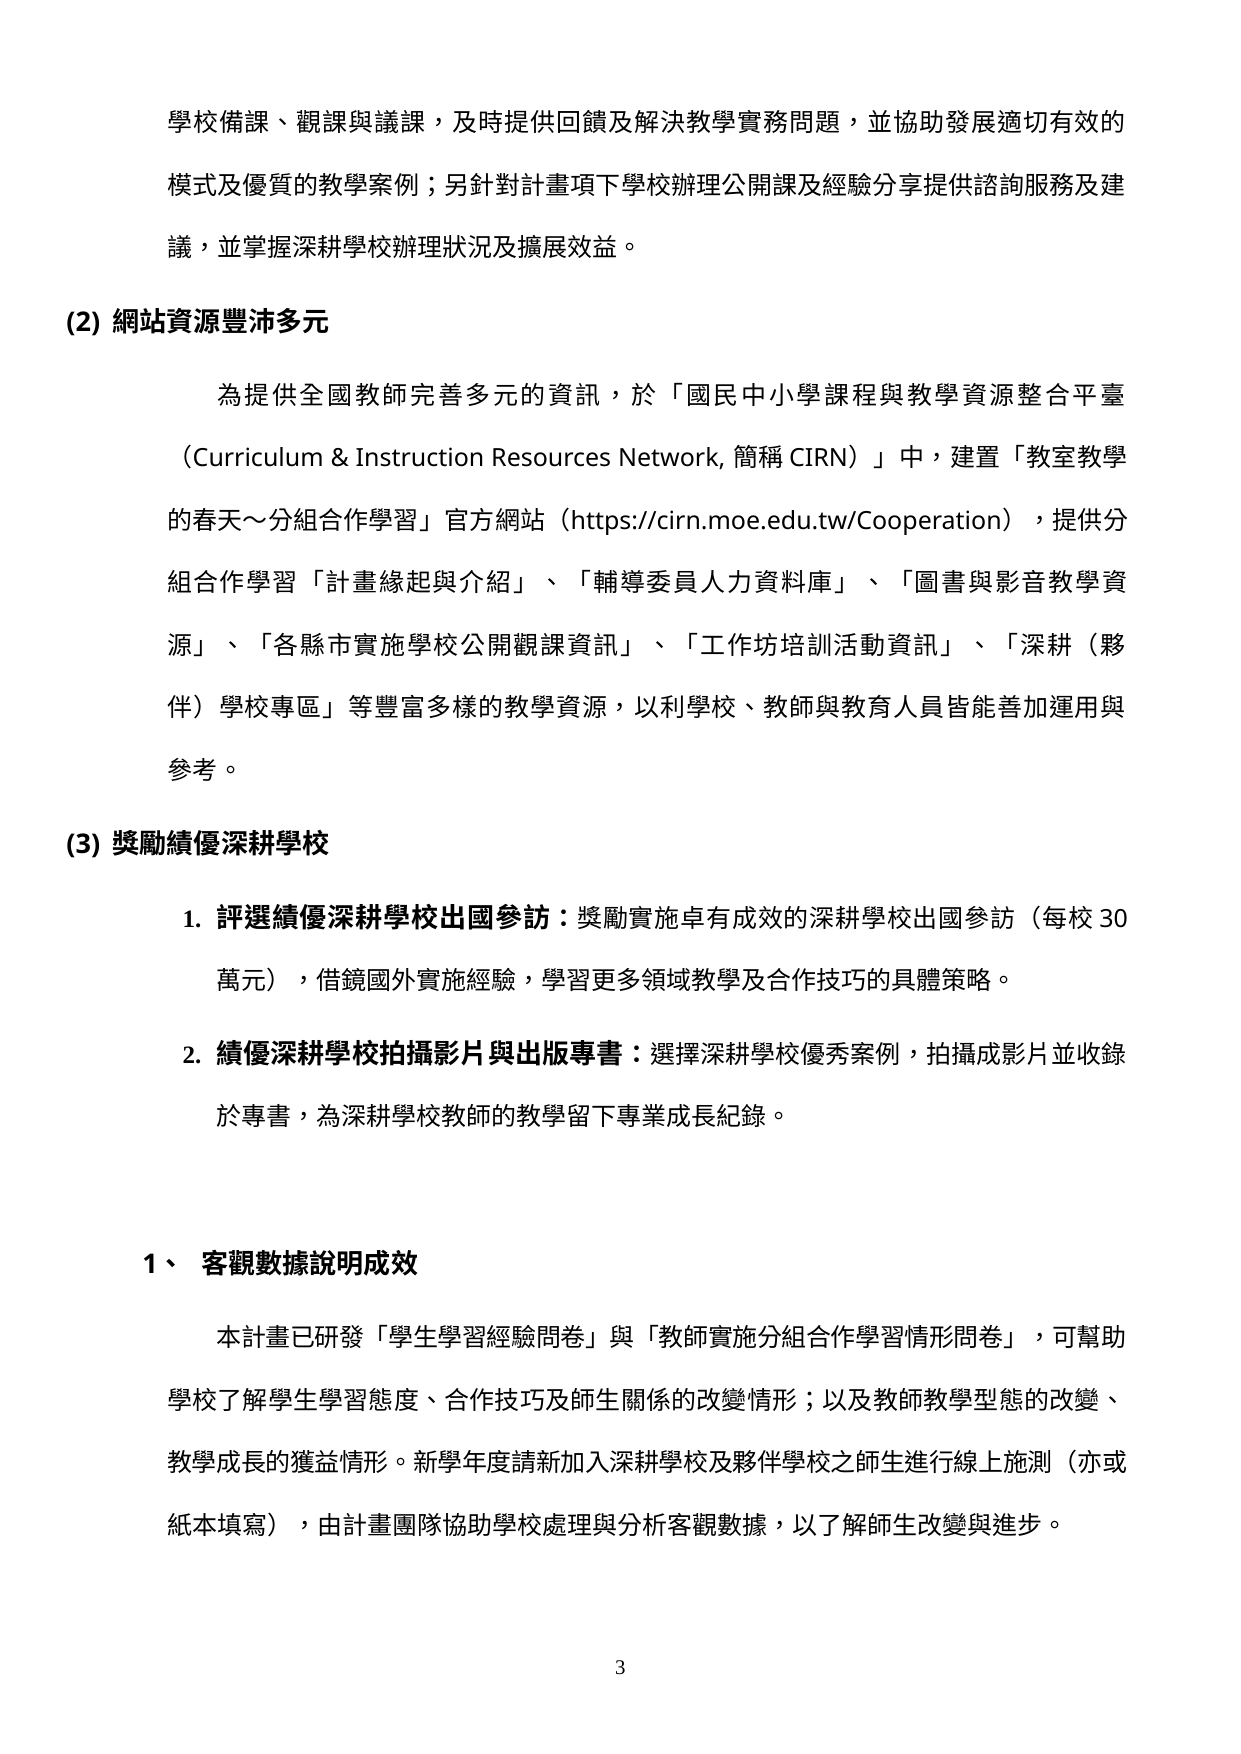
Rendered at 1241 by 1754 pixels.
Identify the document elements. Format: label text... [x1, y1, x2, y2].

list 績優深耕學校拍攝影片與出版專書：選擇深耕學校優秀案例，拍攝成影片並收錄於專書，為深耕學校教師的教學留下專業成長紀錄。 [182, 1021, 1128, 1146]
list 客觀數據說明成效 [142, 1231, 1128, 1293]
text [167, 89, 1128, 277]
list 網站資源豐沛多元 [66, 288, 1128, 351]
text 為提供全國教師完善多元的資訊，於「國民中小學課程與教學資源整合平臺（Curriculum & Instruction Resources Network, 簡稱CIRN）」中，建置「教室教學的春天～分組合作學習」官方網站（https://cirn.moe.edu.tw/Cooperation），提供分組合作學習「計畫緣起與介紹」、「輔導委員人力資料庫」、「圖書與影音教學資源」、「各縣市實施學校公開觀課資訊」、「工作坊培訓活動資訊」、「深耕（夥伴）學校專區」等豐富多樣的教學資源，以利學校、教師與教育人員皆能善加運用與參考。 [167, 362, 1128, 799]
list 獎勵績優深耕學校 [66, 811, 1128, 873]
text 本計畫已研發「學生學習經驗問卷」與「教師實施分組合作學習情形問卷」，可幫助學校了解學生學習態度、合作技巧及師生關係的改變情形；以及教師教學型態的改變、教學成長的獲益情形。新學年度請新加入深耕學校及夥伴學校之師生進行線上施測（亦或紙本填寫），由計畫團隊協助學校處理與分析客觀數據，以了解師生改變與進步。 [167, 1304, 1128, 1554]
list 評選績優深耕學校出國參訪：獎勵實施卓有成效的深耕學校出國參訪（每校30萬元），借鏡國外實施經驗，學習更多領域教學及合作技巧的具體策略。 [182, 884, 1128, 1009]
